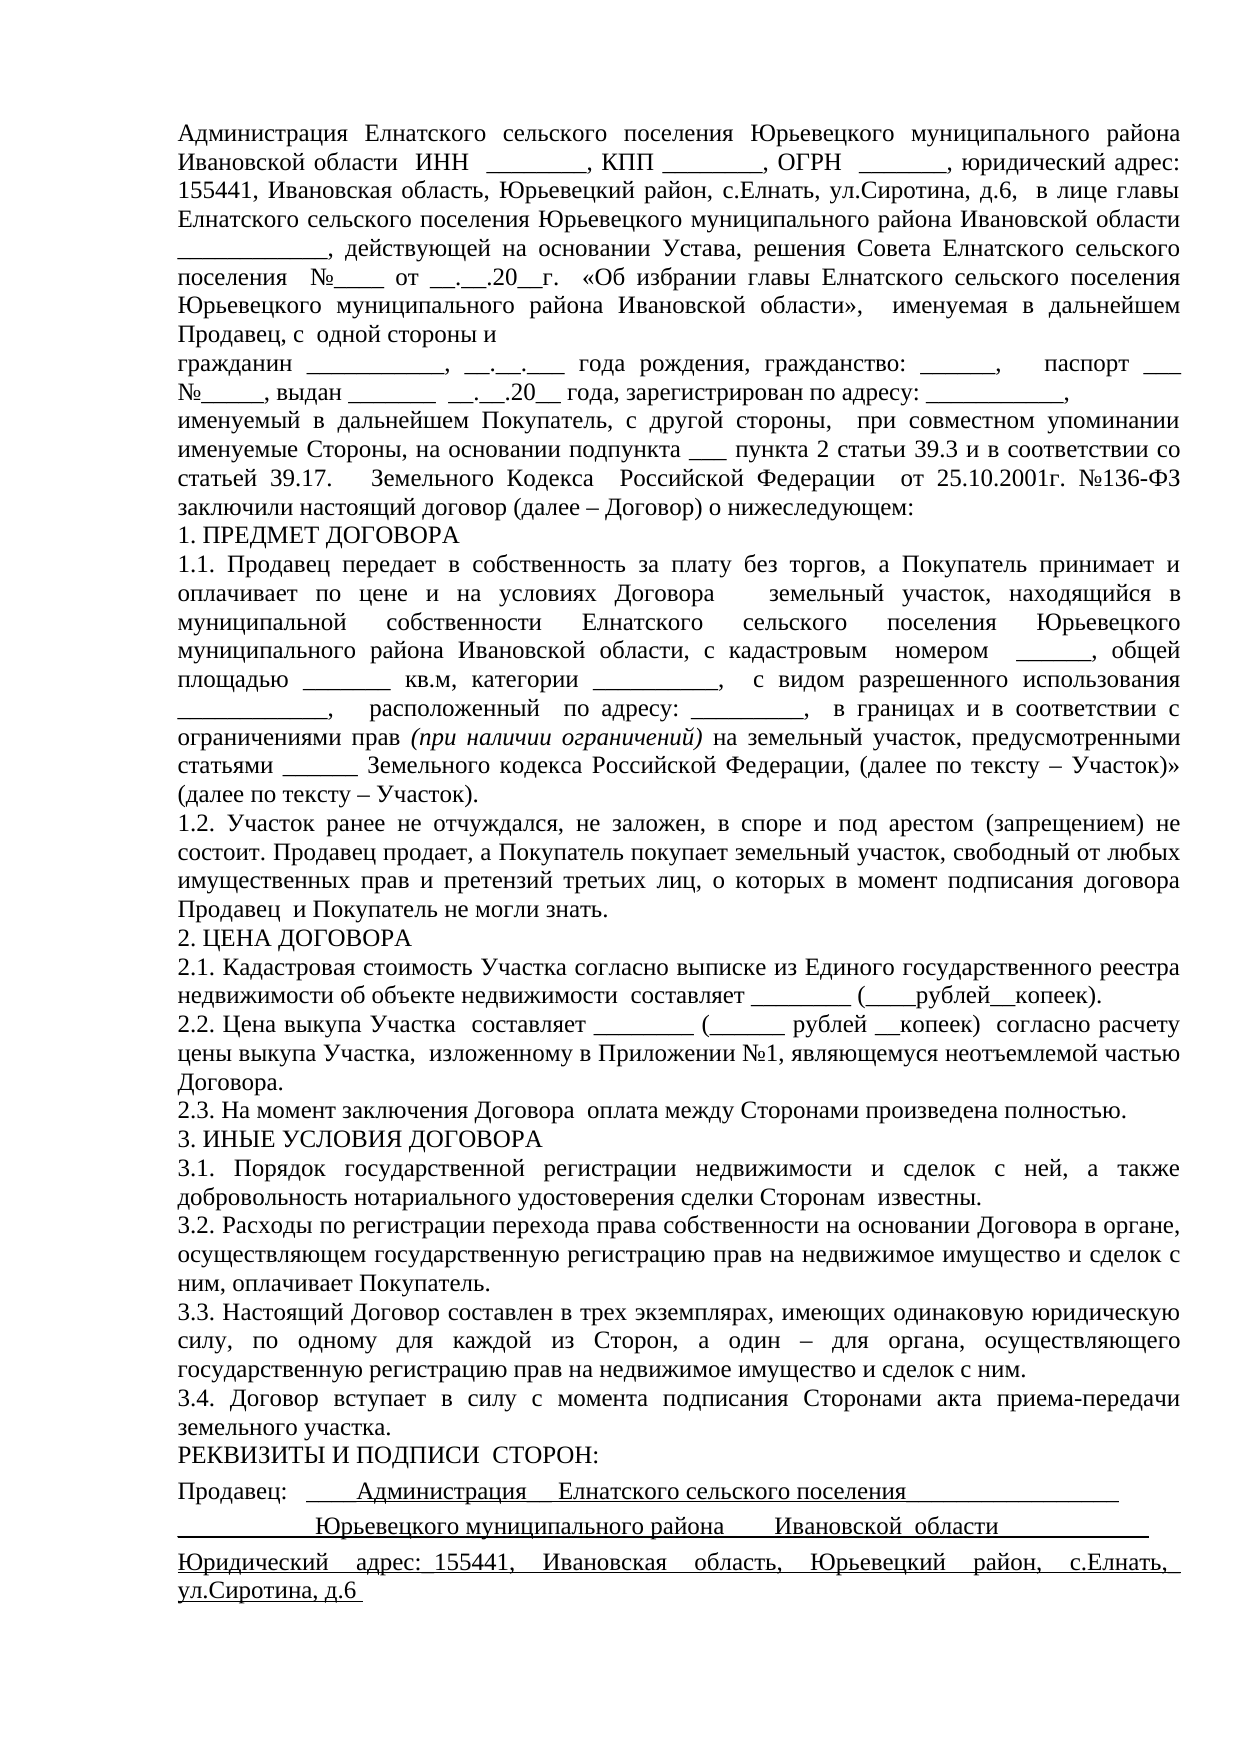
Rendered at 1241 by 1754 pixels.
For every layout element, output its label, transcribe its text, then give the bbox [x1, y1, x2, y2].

text 2.1. Кадастровая стоимость Участка согласно выписке из Единого государственного реестра недвижимости об объекте недвижимости составляет ________ (____рублей__копеек). [177, 952, 1181, 1009]
text РЕКВИЗИТЫ И ПОДПИСИ СТОРОН: [177, 1441, 1181, 1469]
text 2. ЦЕНА ДОГОВОРА [177, 923, 1181, 952]
text 3.2. Расходы по регистрации перехода права собственности на основании Договора в органе, осуществляющем государственную регистрацию прав на недвижимое имущество и сделок с ним, оплачивает Покупатель. [177, 1211, 1181, 1297]
text Продавец: ____Администрация__ Елнатского сельского поселения_________________ [177, 1476, 1181, 1505]
text 1.1. Продавец передает в собственность за плату без торгов, а Покупатель принимает и оплачивает по цене и на условиях Договора земельный участок, находящийся в муниципальной собственности Елнатского сельского поселения Юрьевецкого муниципального района Ивановской области, с кадастровым номером ______, общей площадью _______ кв.м, категории __________, с видом разрешенного использования ____________, расположенный по адресу: _________, в границах и в соответствии с ограничениями прав (при наличии ограничений) на земельный участок, предусмотренными статьями ______ Земельного кодекса Российской Федерации, (далее по тексту – Участок)» (далее по тексту – Участок). [177, 549, 1181, 808]
text Юридический адрес:_155441, Ивановская область, Юрьевецкий район, с.Елнать,_ ул.Сиротина, д.6 [177, 1573, 1181, 1604]
text 2.3. На момент заключения Договора оплата между Сторонами произведена полностью. [177, 1096, 1181, 1124]
text 1.2. Участок ранее не отчуждался, не заложен, в споре и под арестом (запрещением) не состоит. Продавец продает, а Покупатель покупает земельный участок, свободный от любых имущественных прав и претензий третьих лиц, о которых в момент подписания договора Продавец и Покупатель не могли знать. [177, 808, 1181, 923]
text 3.1. Порядок государственной регистрации недвижимости и сделок с ней, а также добровольность нотариального удостоверения сделки Сторонам известны. [177, 1153, 1181, 1211]
text Юридический адрес:_155441, Ивановская область, Юрьевецкий район, с.Елнать,_ ул.Сиротина, д.6 [177, 1547, 1181, 1572]
text Администрация Елнатского сельского поселения Юрьевецкого муниципального района Ивановской области ИНН ________, КПП ________, ОГРН _______, юридический адрес: 155441, Ивановская область, Юрьевецкий район, с.Елнать, ул.Сиротина, д.6, в лице главы Елнатского сельского поселения Юрьевецкого муниципального района Ивановской области ____________, действующей на основании Устава, решения Совета Елнатского сельского поселения №____ от __.__.20__г. «Об избрании главы Елнатского сельского поселения Юрьевецкого муниципального района Ивановской области», именуемая в дальнейшем Продавец, с одной стороны и [177, 118, 1181, 348]
text 3.4. Договор вступает в силу с момента подписания Сторонами акта приема-передачи земельного участка. [177, 1383, 1181, 1441]
text 3. ИНЫЕ УСЛОВИЯ ДОГОВОРА [177, 1124, 1181, 1153]
text 3.3. Настоящий Договор составлен в трех экземплярах, имеющих одинаковую юридическую силу, по одному для каждой из Сторон, а один – для органа, осуществляющего государственную регистрацию прав на недвижимое имущество и сделок с ним. [177, 1297, 1181, 1383]
text ___________Юрьевецкого муниципального района_ Ивановской области____________ [177, 1511, 1181, 1540]
text именуемый в дальнейшем Покупатель, с другой стороны, при совместном упоминании именуемые Стороны, на основании подпункта ___ пункта 2 статьи 39.3 и в соответствии со статьей 39.17. Земельного Кодекса Российской Федерации от 25.10.2001г. №136-ФЗ заключили настоящий договор (далее – Договор) о нижеследующем: [177, 406, 1181, 521]
text 1. ПРЕДМЕТ ДОГОВОРА [177, 521, 1181, 549]
text 2.2. Цена выкупа Участка составляет ________ (______ рублей __копеек) согласно расчету цены выкупа Участка, изложенному в Приложении №1, являющемуся неотъемлемой частью Договора. [177, 1009, 1181, 1096]
text гражданин ___________, __.__.___ года рождения, гражданство: ______, паспорт ___ №_____, выдан _______ __.__.20__ года, зарегистрирован по адресу: ___________, [177, 348, 1181, 406]
